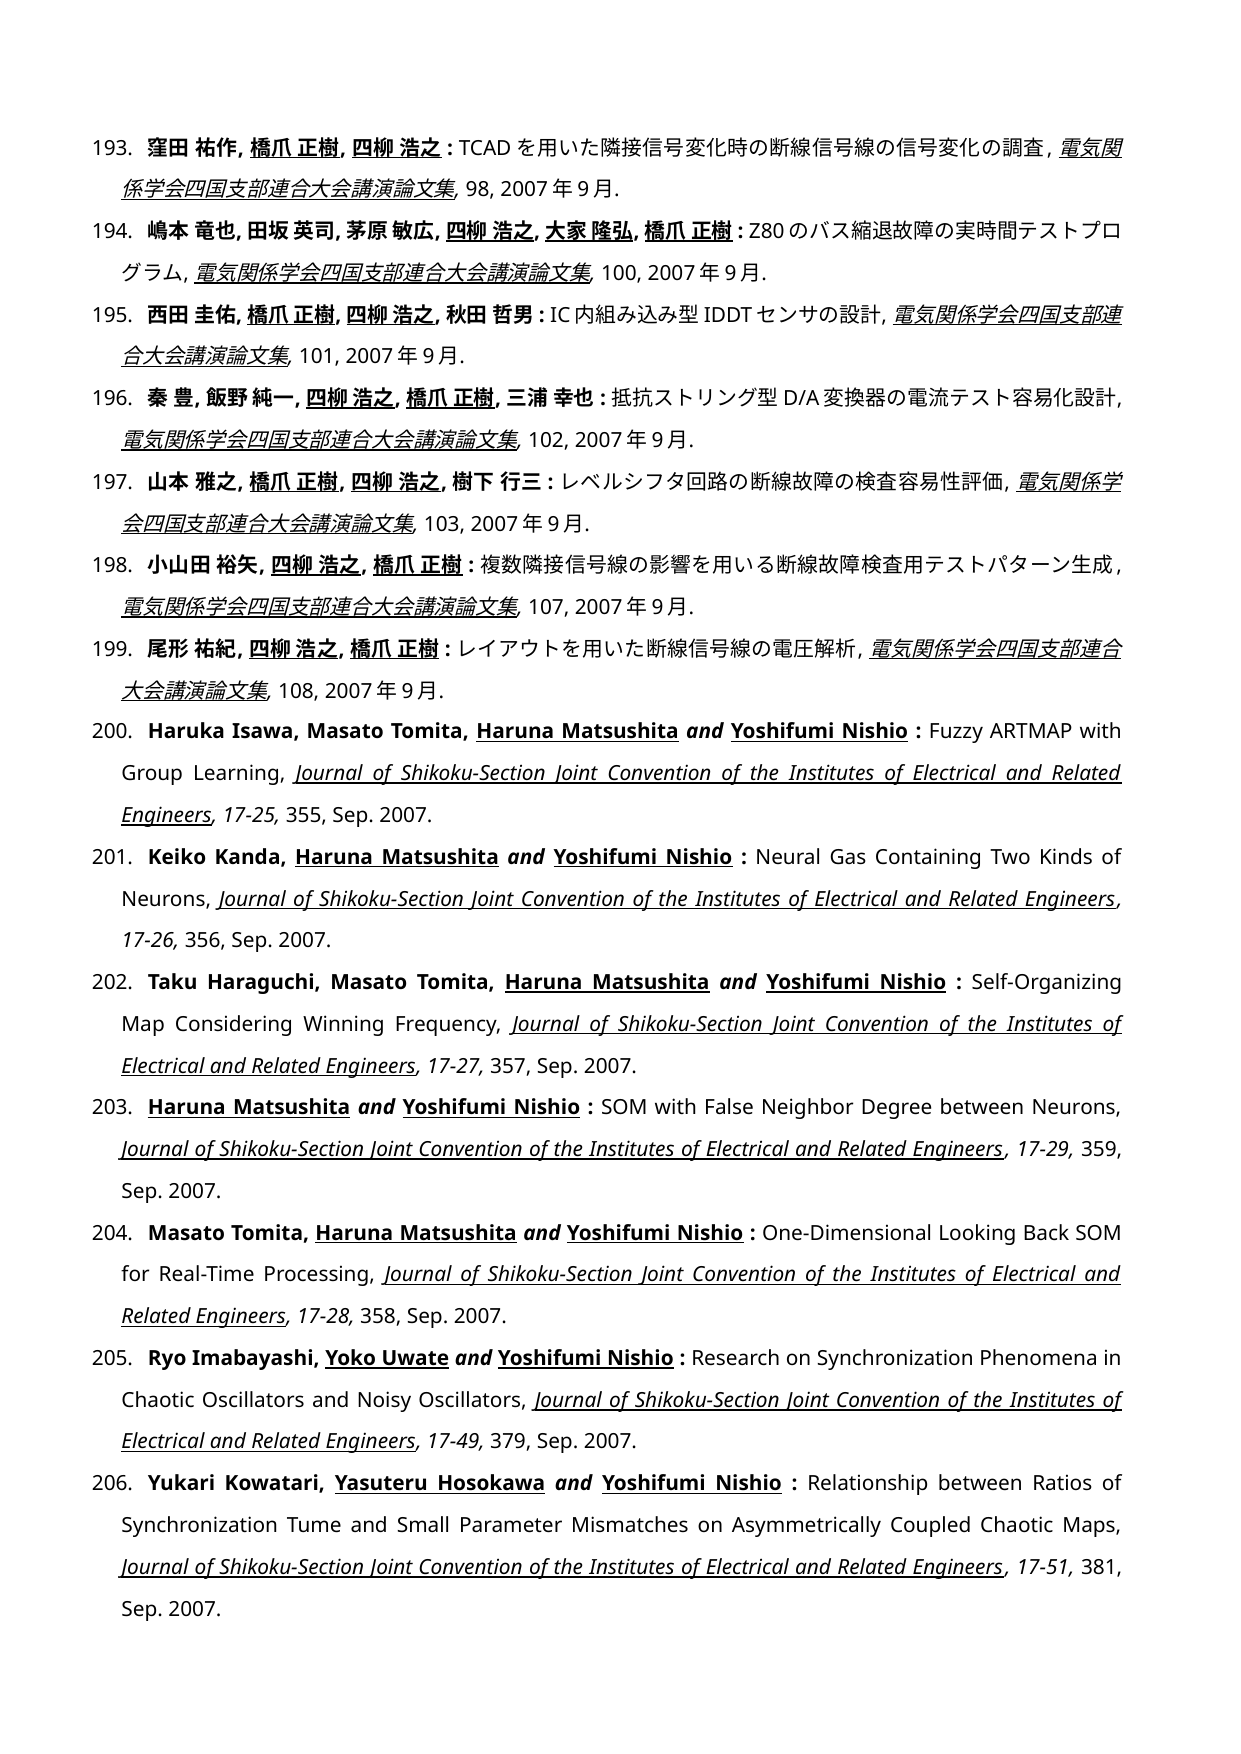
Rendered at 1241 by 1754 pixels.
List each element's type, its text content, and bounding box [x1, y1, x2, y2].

list 窪田 祐作, 橋爪 正樹, 四柳 浩之 : TCADを用いた隣接信号変化時の断線信号線の信号変化の調査, 電気関係学会四国支部連合大会講演論文集, 98, 2007年9月. [92, 125, 1122, 209]
list 山本 雅之, 橋爪 正樹, 四柳 浩之, 樹下 行三 : レベルシフタ回路の断線故障の検査容易性評価, 電気関係学会四国支部連合大会講演論文集, 103, 2007年9月. [92, 459, 1122, 543]
list Yukari Kowatari, Yasuteru Hosokawa and Yoshifumi Nishio : Relationship between Ratios of Synchronization Tume and Small Parameter Mismatches on Asymmetrically Coupled Chaotic Maps, Journal of Shikoku-Section Joint Convention of the Institutes of Electrical and Related Engineers, 17-51, 381, Sep. 2007. [92, 1462, 1122, 1629]
list Masato Tomita, Haruna Matsushita and Yoshifumi Nishio : One-Dimensional Looking Back SOM for Real-Time Processing, Journal of Shikoku-Section Joint Convention of the Institutes of Electrical and Related Engineers, 17-28, 358, Sep. 2007. [92, 1211, 1122, 1336]
list Haruka Isawa, Masato Tomita, Haruna Matsushita and Yoshifumi Nishio : Fuzzy ARTMAP with Group Learning, Journal of Shikoku-Section Joint Convention of the Institutes of Electrical and Related Engineers, 17-25, 355, Sep. 2007. [92, 710, 1122, 835]
list Ryo Imabayashi, Yoko Uwate and Yoshifumi Nishio : Research on Synchronization Phenomena in Chaotic Oscillators and Noisy Oscillators, Journal of Shikoku-Section Joint Convention of the Institutes of Electrical and Related Engineers, 17-49, 379, Sep. 2007. [92, 1336, 1122, 1462]
list 小山田 裕矢, 四柳 浩之, 橋爪 正樹 : 複数隣接信号線の影響を用いる断線故障検査用テストパターン生成, 電気関係学会四国支部連合大会講演論文集, 107, 2007年9月. [92, 543, 1122, 626]
list 嶋本 竜也, 田坂 英司, 茅原 敏広, 四柳 浩之, 大家 隆弘, 橋爪 正樹 : Z80のバス縮退故障の実時間テストプログラム, 電気関係学会四国支部連合大会講演論文集, 100, 2007年9月. [92, 209, 1122, 292]
list 尾形 祐紀, 四柳 浩之, 橋爪 正樹 : レイアウトを用いた断線信号線の電圧解析, 電気関係学会四国支部連合大会講演論文集, 108, 2007年9月. [92, 626, 1122, 710]
list Haruna Matsushita and Yoshifumi Nishio : SOM with False Neighbor Degree between Neurons, Journal of Shikoku-Section Joint Convention of the Institutes of Electrical and Related Engineers, 17-29, 359, Sep. 2007. [92, 1086, 1122, 1211]
list 秦 豊, 飯野 純一, 四柳 浩之, 橋爪 正樹, 三浦 幸也 : 抵抗ストリング型D/A変換器の電流テスト容易化設計, 電気関係学会四国支部連合大会講演論文集, 102, 2007年9月. [92, 376, 1122, 459]
list Keiko Kanda, Haruna Matsushita and Yoshifumi Nishio : Neural Gas Containing Two Kinds of Neurons, Journal of Shikoku-Section Joint Convention of the Institutes of Electrical and Related Engineers, 17-26, 356, Sep. 2007. [92, 835, 1122, 961]
list 西田 圭佑, 橋爪 正樹, 四柳 浩之, 秋田 哲男 : IC内組み込み型IDDTセンサの設計, 電気関係学会四国支部連合大会講演論文集, 101, 2007年9月. [92, 292, 1122, 376]
list Taku Haraguchi, Masato Tomita, Haruna Matsushita and Yoshifumi Nishio : Self-Organizing Map Considering Winning Frequency, Journal of Shikoku-Section Joint Convention of the Institutes of Electrical and Related Engineers, 17-27, 357, Sep. 2007. [92, 961, 1122, 1086]
